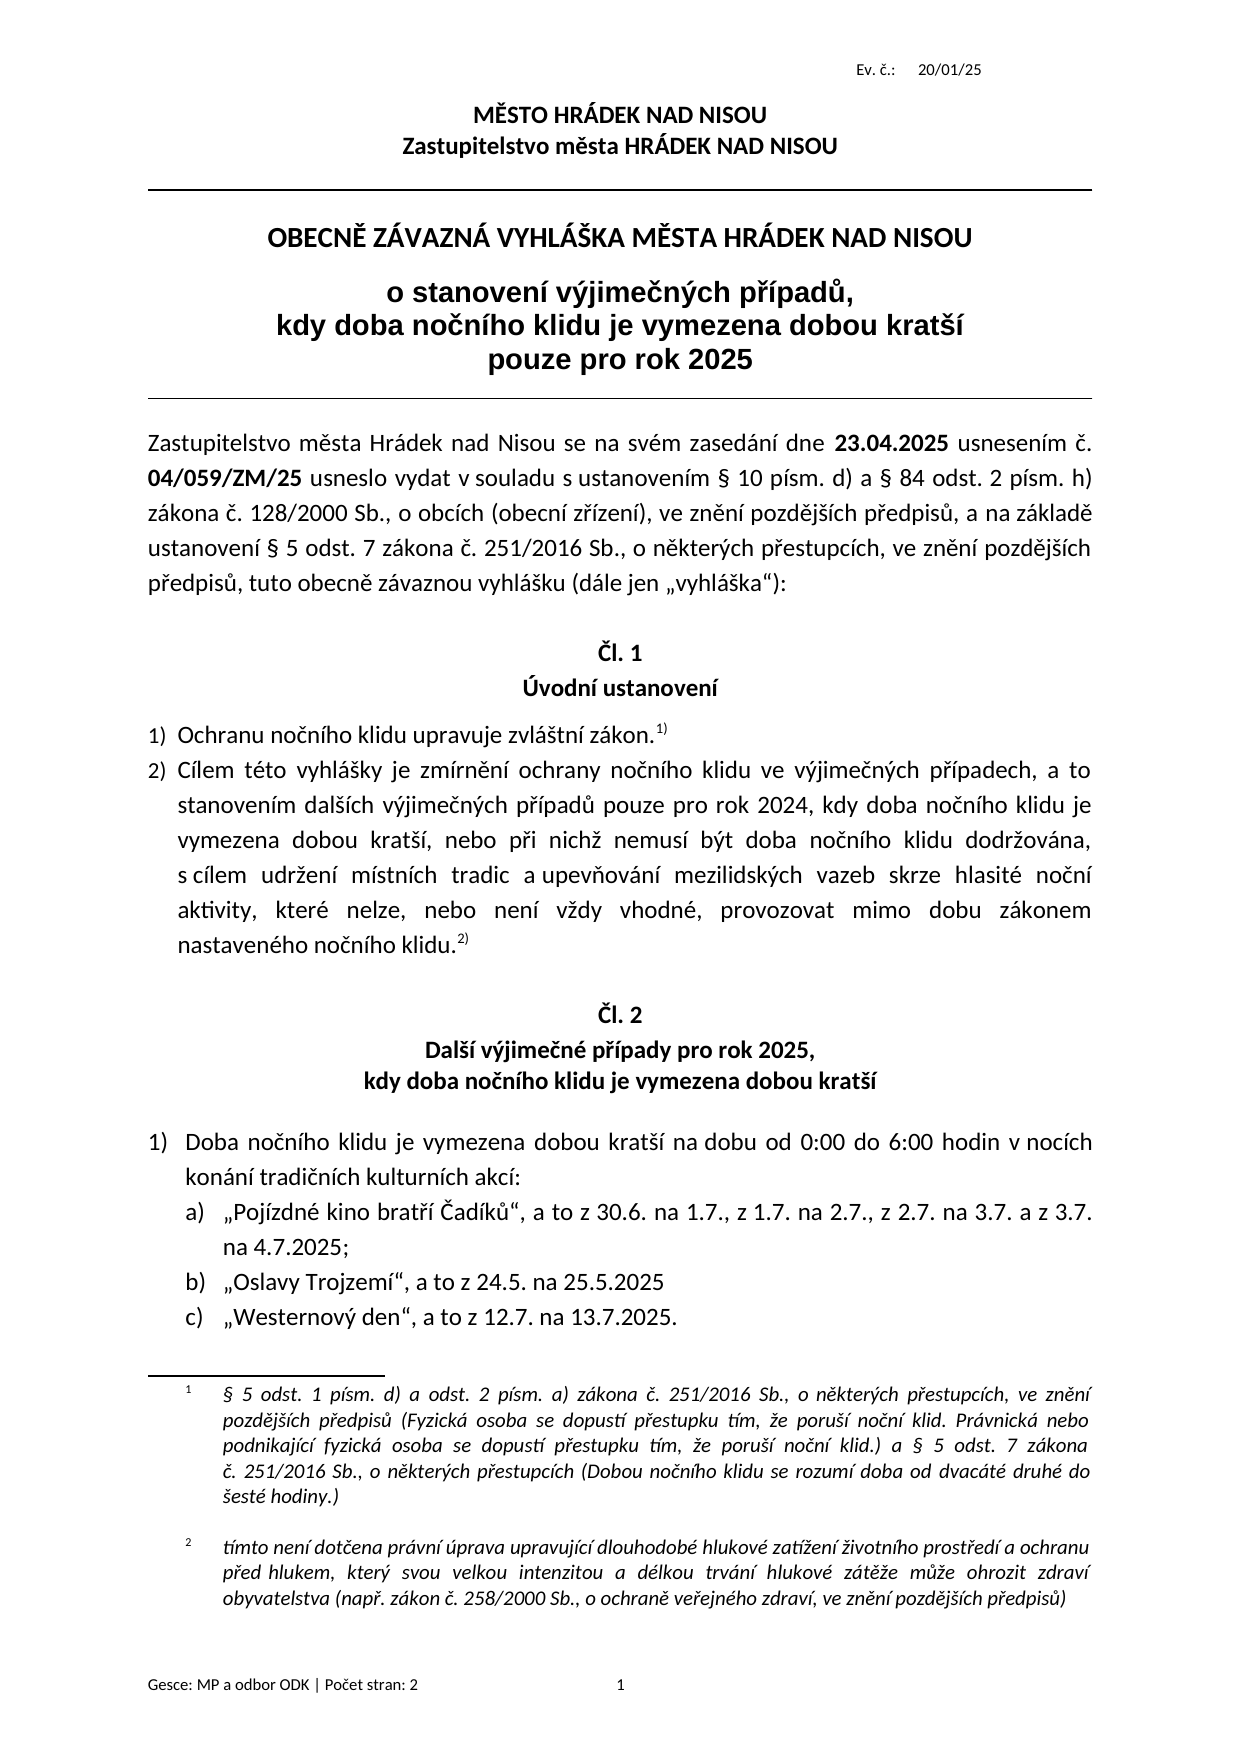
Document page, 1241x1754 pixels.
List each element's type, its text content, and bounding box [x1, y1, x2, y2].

text Další výjimečné případy pro rok 2025, [148, 1034, 1092, 1065]
text Úvodní ustanovení [148, 672, 1092, 702]
text Zastupitelstvo města Hrádek nad Nisou se na svém zasedání dne 23.04.2025 usnesením č. 04/059/ZM/25 usneslo vydat v souladu s ustanovením § 10 písm. d) a § 84 odst. 2 písm. h) zákona č. 128/2000 Sb., o obcích (obecní zřízení), ve znění pozdějších předpisů, a na základě ustanovení § 5 odst. 7 zákona č. 251/2016 Sb., o některých přestupcích, ve znění pozdějších předpisů, tuto obecně závaznou vyhlášku (dále jen „vyhláška“): [148, 427, 1092, 597]
text kdy doba nočního klidu je vymezena dobou kratší [148, 1065, 1092, 1095]
text OBECNĚ ZÁVAZNÁ VYHLÁŠKA MĚSTA HRÁDEK NAD NISOU [148, 219, 1092, 254]
text Čl. 1 [148, 637, 1092, 667]
list Cílem této vyhlášky je zmírnění ochrany nočního klidu ve výjimečných případech, a to stanovením dalších výjimečných případů pouze pro rok 2024, kdy doba nočního klidu je vymezena dobou kratší, nebo při nichž nemusí být doba nočního klidu dodržována, s cílem udržení místních tradic a upevňování mezilidských vazeb skrze hlasité noční aktivity, které nelze, nebo není vždy vhodné, provozovat mimo dobu zákonem nastaveného nočního klidu.) [148, 754, 1092, 960]
list Ochranu nočního klidu upravuje zvláštní zákon.) [148, 719, 1092, 750]
list „Pojízdné kino bratří Čadíků“, a to z 30.6. na 1.7., z 1.7. na 2.7., z 2.7. na 3.7. a z 3.7. na 4.7.2025; [185, 1196, 1092, 1261]
text Čl. 2 [148, 999, 1092, 1030]
text o stanovení výjimečných případů, [148, 275, 1092, 308]
text kdy doba nočního klidu je vymezena dobou kratší [148, 308, 1092, 342]
text pouze pro rok 2025 [148, 342, 1092, 375]
list „Oslavy Trojzemí“, a to z 24.5. na 25.5.2025 [185, 1266, 1092, 1296]
list Doba nočního klidu je vymezena dobou kratší na dobu od 0:00 do 6:00 hodin v nocích konání tradičních kulturních akcí: [148, 1126, 1092, 1191]
list „Westernový den“, a to z 12.7. na 13.7.2025. [185, 1301, 1092, 1331]
